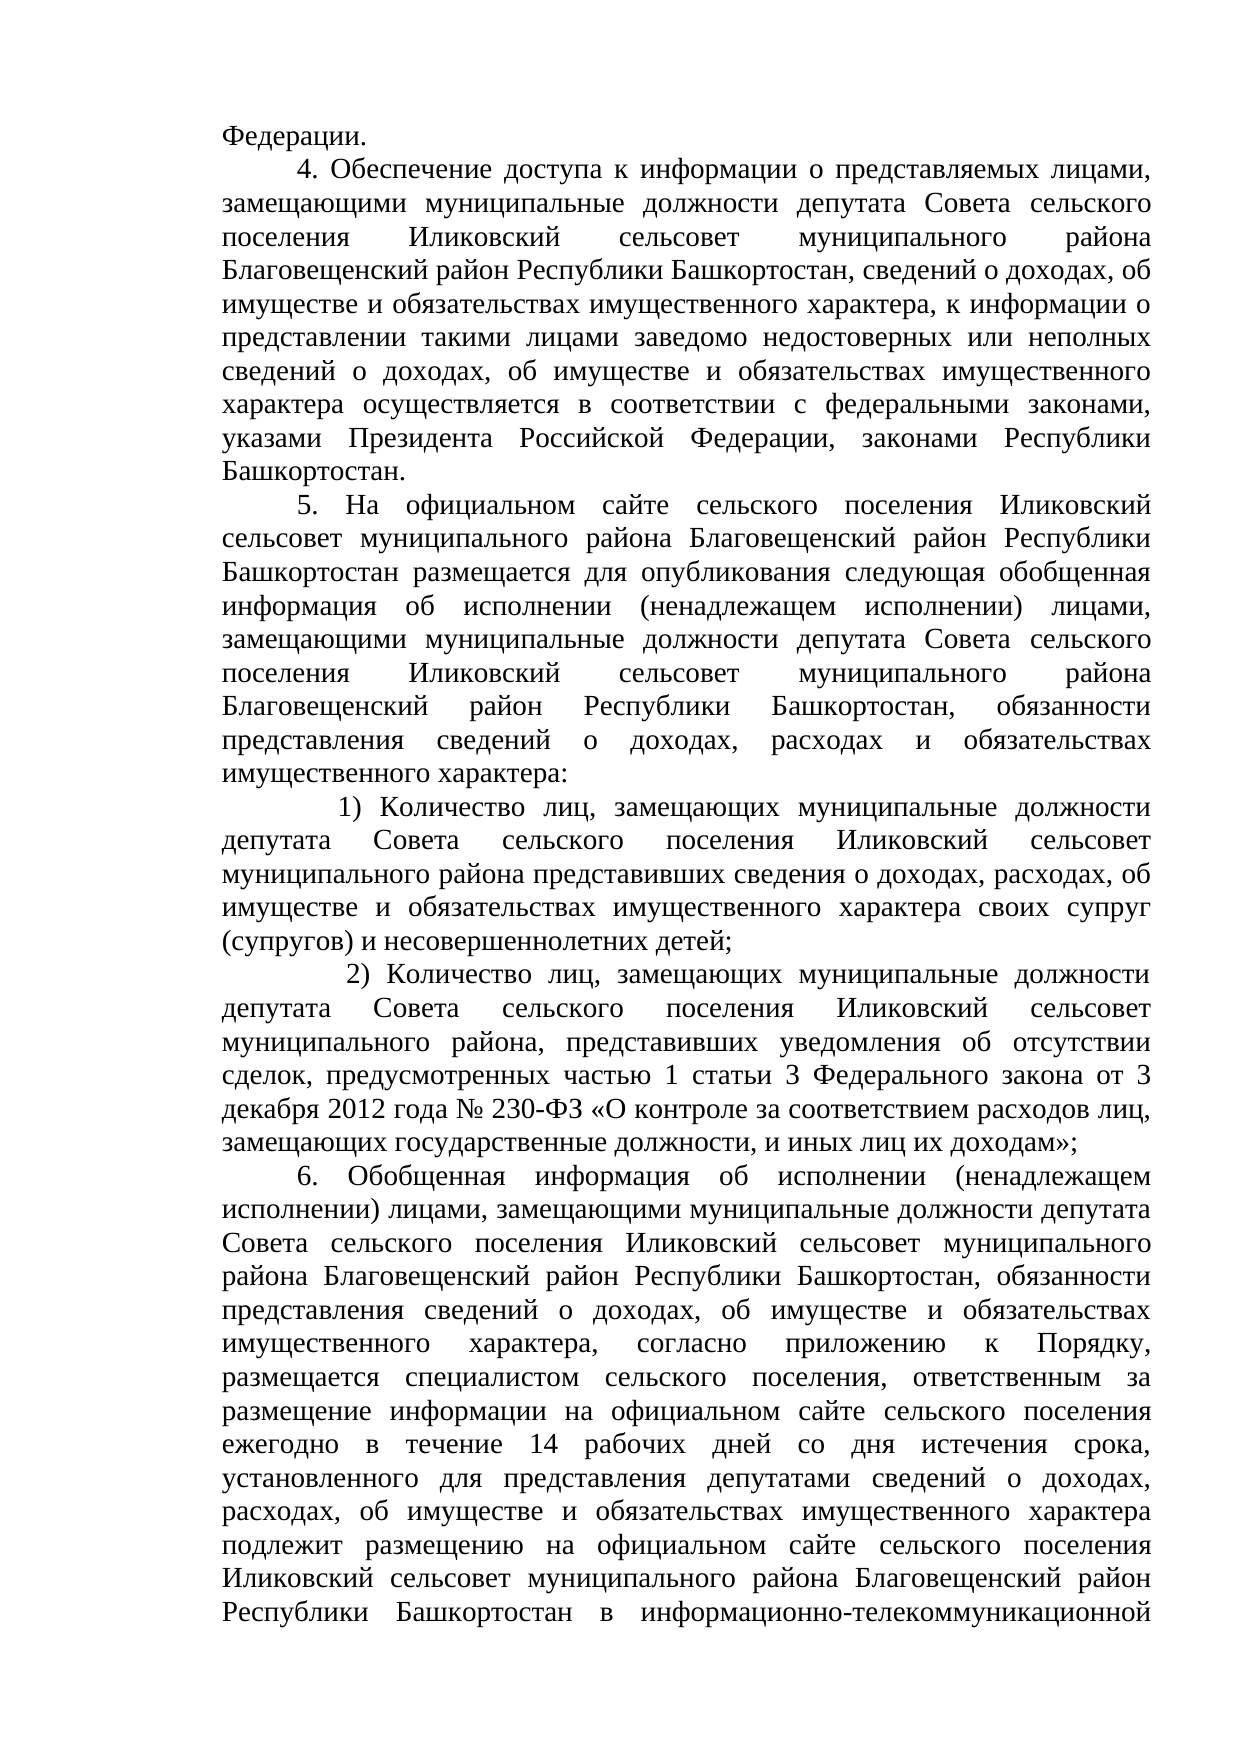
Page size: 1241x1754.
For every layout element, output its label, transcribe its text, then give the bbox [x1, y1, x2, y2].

text 4. Обеспечение доступа к информации о представляемых лицами, замещающими муниципальные должности депутата Совета сельского поселения Иликовский сельсовет муниципального района Благовещенский район Республики Башкортостан, сведений о доходах, об имуществе и обязательствах имущественного характера, к информации о представлении такими лицами заведомо недостоверных или неполных сведений о доходах, об имуществе и обязательствах имущественного характера осуществляется в соответствии с федеральными законами, указами Президента Российской Федерации, законами Республики Башкортостан. [222, 152, 1152, 487]
text 1) Количество лиц, замещающих муниципальные должности депутата Совета сельского поселения Иликовский сельсовет муниципального района представивших сведения о доходах, расходах, об имуществе и обязательствах имущественного характера своих супруг (супругов) и несовершеннолетних детей; [222, 789, 1152, 957]
text 5. На официальном сайте сельского поселения Иликовский сельсовет муниципального района Благовещенский район Республики Башкортостан размещается для опубликования следующая обобщенная информация об исполнении (ненадлежащем исполнении) лицами, замещающими муниципальные должности депутата Совета сельского поселения Иликовский сельсовет муниципального района Благовещенский район Республики Башкортостан, обязанности представления сведений о доходах, расходах и обязательствах имущественного характера: [222, 487, 1152, 789]
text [222, 1158, 1152, 1627]
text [222, 118, 1152, 152]
text 2) Количество лиц, замещающих муниципальные должности депутата Совета сельского поселения Иликовский сельсовет муниципального района, представивших уведомления об отсутствии сделок, предусмотренных частью 1 статьи 3 Федерального закона от 3 декабря 2012 года № 230-ФЗ «О контроле за соответствием расходов лиц, замещающих государственные должности, и иных лиц их доходам»; [222, 957, 1152, 1158]
